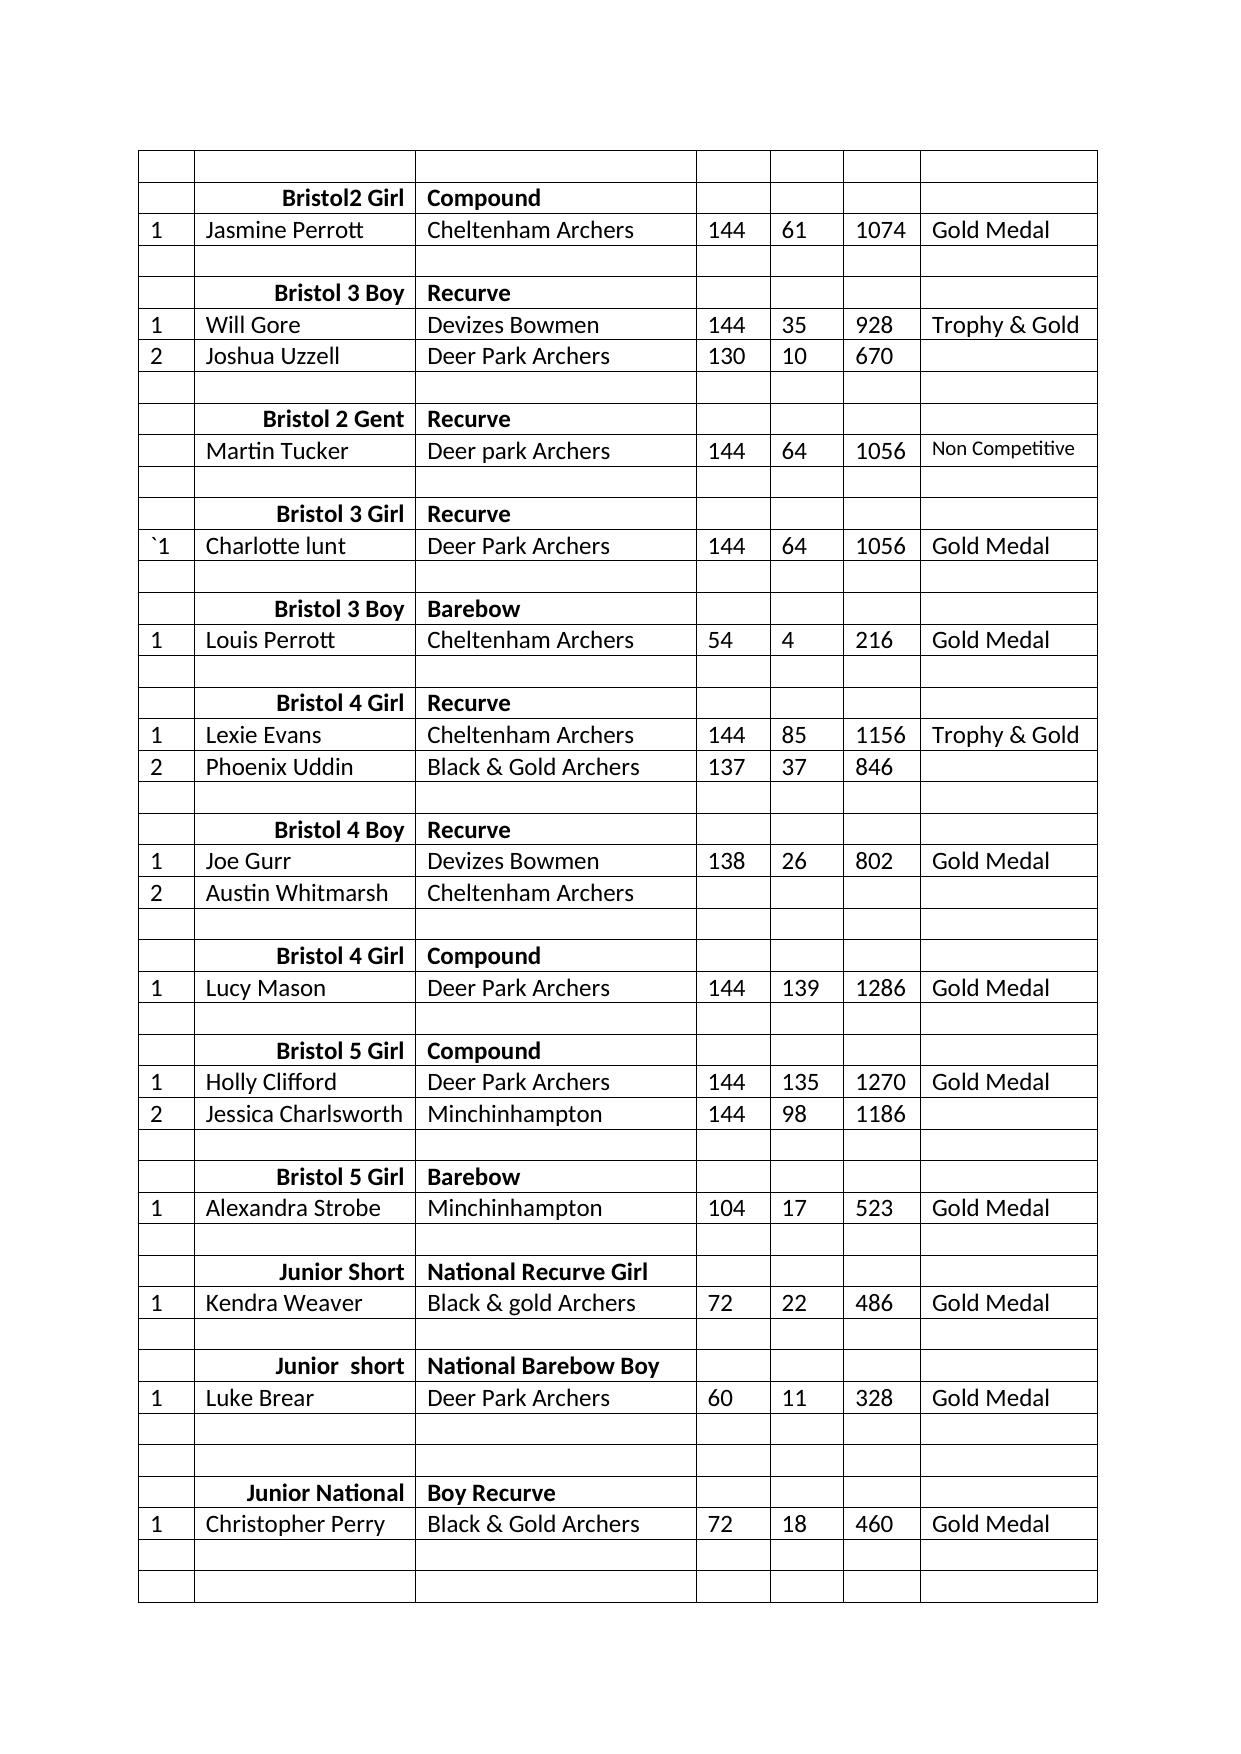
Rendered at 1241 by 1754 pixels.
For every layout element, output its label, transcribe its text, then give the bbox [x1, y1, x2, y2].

table_cell Cheltenham Archers [416, 719, 696, 750]
table_cell National Recurve Girl [416, 1256, 696, 1286]
table_cell Phoenix Uddin [195, 751, 415, 781]
table_cell 1186 [844, 1098, 920, 1128]
table_cell Gold Medal [921, 1066, 1097, 1097]
table_cell [844, 1445, 920, 1476]
table_cell [139, 151, 194, 182]
table_cell [844, 183, 920, 213]
table_cell 138 [697, 845, 770, 876]
table_cell [697, 246, 770, 276]
table_cell [771, 246, 843, 276]
table_cell 1 [139, 214, 194, 245]
table_cell [139, 1414, 194, 1444]
table_cell Luke Brear [195, 1382, 415, 1412]
table_cell Black & gold Archers [416, 1287, 696, 1318]
table_cell [416, 1445, 696, 1476]
table_cell 1056 [844, 435, 920, 466]
table_cell [697, 1256, 770, 1286]
table_cell [844, 1035, 920, 1065]
table_cell Will Gore [195, 309, 415, 339]
table_cell [844, 1130, 920, 1160]
table_cell [416, 656, 696, 687]
table_cell Austin Whitmarsh [195, 877, 415, 907]
table_cell [697, 1350, 770, 1381]
table_cell Lexie Evans [195, 719, 415, 750]
table_cell [921, 1224, 1097, 1255]
table_cell [697, 1319, 770, 1349]
table_cell [844, 1350, 920, 1381]
table_cell [139, 1350, 194, 1381]
table_cell [844, 940, 920, 971]
table_cell Louis Perrott [195, 625, 415, 655]
table_cell Minchinhampton [416, 1098, 696, 1128]
table_cell [771, 909, 843, 939]
table_cell 144 [697, 719, 770, 750]
table_cell [416, 372, 696, 402]
table_cell Joe Gurr [195, 845, 415, 876]
table_cell [697, 561, 770, 592]
table_cell Bristol 4 Girl [195, 940, 415, 971]
table_cell [416, 909, 696, 939]
table_cell [697, 151, 770, 182]
table_cell [771, 688, 843, 718]
table_cell [416, 151, 696, 182]
table_cell [697, 1035, 770, 1065]
table_cell Recurve [416, 688, 696, 718]
table_cell 144 [697, 214, 770, 245]
table_cell 670 [844, 340, 920, 371]
table_cell [844, 561, 920, 592]
table_cell 523 [844, 1193, 920, 1223]
table_cell [921, 1003, 1097, 1034]
table_cell [139, 1256, 194, 1286]
table_cell Gold Medal [921, 1193, 1097, 1223]
table_cell Gold Medal [921, 1508, 1097, 1539]
table_cell [921, 277, 1097, 308]
table_cell [697, 1161, 770, 1192]
table_cell [139, 593, 194, 623]
table_cell [139, 372, 194, 402]
table_cell [697, 782, 770, 813]
table_cell [921, 940, 1097, 971]
table_cell 22 [771, 1287, 843, 1318]
table_cell [844, 593, 920, 623]
table_cell Bristol 3 Boy [195, 277, 415, 308]
table_cell [139, 1571, 194, 1602]
table_cell [697, 656, 770, 687]
table_cell 802 [844, 845, 920, 876]
table_cell [844, 404, 920, 434]
table_cell [844, 688, 920, 718]
table_cell [844, 877, 920, 907]
table_cell [195, 1540, 415, 1570]
table_cell [921, 1445, 1097, 1476]
table_cell Recurve [416, 277, 696, 308]
table_cell [416, 1540, 696, 1570]
table_cell Barebow [416, 593, 696, 623]
table_cell Alexandra Strobe [195, 1193, 415, 1223]
table_cell [771, 814, 843, 844]
table_cell [139, 246, 194, 276]
table_cell [844, 814, 920, 844]
table_cell [697, 688, 770, 718]
table_cell 1 [139, 719, 194, 750]
table_cell [844, 1571, 920, 1602]
table_cell 144 [697, 435, 770, 466]
table_cell [416, 1003, 696, 1034]
table_cell [139, 909, 194, 939]
table_cell [921, 246, 1097, 276]
table_cell [139, 561, 194, 592]
table_cell [195, 1130, 415, 1160]
table_cell 144 [697, 530, 770, 560]
table_cell 10 [771, 340, 843, 371]
table_cell [771, 940, 843, 971]
table_cell [771, 1224, 843, 1255]
table_cell Bristol 3 Girl [195, 498, 415, 529]
table_cell [844, 1414, 920, 1444]
table_cell 2 [139, 340, 194, 371]
table_cell 11 [771, 1382, 843, 1412]
table_cell [844, 151, 920, 182]
table_cell [697, 1477, 770, 1507]
table_cell [139, 782, 194, 813]
table_cell [771, 183, 843, 213]
table_cell Bristol 5 Girl [195, 1161, 415, 1192]
table_cell [921, 751, 1097, 781]
table_cell 144 [697, 1098, 770, 1128]
table_cell [195, 1571, 415, 1602]
table_cell [921, 1350, 1097, 1381]
table_cell 216 [844, 625, 920, 655]
table_cell [139, 1130, 194, 1160]
table_cell [697, 1445, 770, 1476]
table_cell Joshua Uzzell [195, 340, 415, 371]
table_cell Junior Short [195, 1256, 415, 1286]
table_cell 4 [771, 625, 843, 655]
table_cell [697, 1571, 770, 1602]
table_cell [844, 467, 920, 497]
table_cell [921, 1319, 1097, 1349]
table_cell 37 [771, 751, 843, 781]
table_cell Bristol 5 Girl [195, 1035, 415, 1065]
table_cell Compound [416, 183, 696, 213]
table_cell Deer Park Archers [416, 1382, 696, 1412]
table_cell [921, 1098, 1097, 1128]
table_cell Kendra Weaver [195, 1287, 415, 1318]
table_cell 1074 [844, 214, 920, 245]
table_cell [697, 1130, 770, 1160]
table_cell [844, 246, 920, 276]
table_cell [844, 372, 920, 402]
table_cell Charlotte lunt [195, 530, 415, 560]
table_cell Junior National [195, 1477, 415, 1507]
table_cell [921, 656, 1097, 687]
table_cell 328 [844, 1382, 920, 1412]
table_cell Black & Gold Archers [416, 1508, 696, 1539]
table_cell Cheltenham Archers [416, 625, 696, 655]
table_cell [139, 1161, 194, 1192]
table_cell [921, 814, 1097, 844]
table_cell [139, 1477, 194, 1507]
table_cell 1 [139, 1287, 194, 1318]
table_cell Minchinhampton [416, 1193, 696, 1223]
table_cell Martin Tucker [195, 435, 415, 466]
table_cell [844, 498, 920, 529]
table_cell Non Competitive [921, 435, 1097, 466]
table_cell Trophy & Gold [921, 719, 1097, 750]
table_cell [195, 372, 415, 402]
table_cell [416, 782, 696, 813]
table_cell [195, 1445, 415, 1476]
table_cell Compound [416, 940, 696, 971]
table_cell Recurve [416, 404, 696, 434]
table_cell 98 [771, 1098, 843, 1128]
table_cell National Barebow Boy [416, 1350, 696, 1381]
table_cell 1 [139, 1066, 194, 1097]
table_cell [771, 561, 843, 592]
table_cell Compound [416, 1035, 696, 1065]
table_cell [139, 1319, 194, 1349]
table_cell Devizes Bowmen [416, 845, 696, 876]
table_cell [771, 1003, 843, 1034]
table_cell [416, 561, 696, 592]
table_cell [195, 656, 415, 687]
table_cell [416, 1130, 696, 1160]
table_cell [921, 1035, 1097, 1065]
table_cell Bristol2 Girl [195, 183, 415, 213]
table_cell [416, 1414, 696, 1444]
table_cell [139, 656, 194, 687]
table_cell Deer park Archers [416, 435, 696, 466]
table_cell 72 [697, 1287, 770, 1318]
table_cell Barebow [416, 1161, 696, 1192]
table_cell [139, 498, 194, 529]
table_cell [195, 1224, 415, 1255]
table_cell [771, 498, 843, 529]
table_cell [195, 246, 415, 276]
table_cell Bristol 3 Boy [195, 593, 415, 623]
table_cell [844, 656, 920, 687]
table_cell Gold Medal [921, 972, 1097, 1002]
table_cell 2 [139, 751, 194, 781]
table_cell [139, 814, 194, 844]
table_cell 1270 [844, 1066, 920, 1097]
table_cell [921, 404, 1097, 434]
table_cell 144 [697, 1066, 770, 1097]
table_cell 17 [771, 1193, 843, 1223]
table_cell [416, 246, 696, 276]
table_cell [921, 877, 1097, 907]
table_cell 85 [771, 719, 843, 750]
table_cell [771, 1445, 843, 1476]
table_cell Junior short [195, 1350, 415, 1381]
table_cell [416, 1571, 696, 1602]
table_cell Gold Medal [921, 530, 1097, 560]
table_cell 54 [697, 625, 770, 655]
table_cell [921, 909, 1097, 939]
table_cell 1056 [844, 530, 920, 560]
table_cell [195, 1319, 415, 1349]
table_cell [844, 1477, 920, 1507]
table_cell [697, 183, 770, 213]
table_cell [921, 1540, 1097, 1570]
table_cell [195, 151, 415, 182]
table_cell [921, 1161, 1097, 1192]
table_cell [195, 782, 415, 813]
table_cell Gold Medal [921, 1382, 1097, 1412]
table_cell [921, 372, 1097, 402]
table_cell [844, 1224, 920, 1255]
table_cell [771, 151, 843, 182]
table_cell [771, 1161, 843, 1192]
table_cell [921, 340, 1097, 371]
table_cell 137 [697, 751, 770, 781]
table_cell [771, 782, 843, 813]
table_cell [139, 404, 194, 434]
table_cell [697, 1414, 770, 1444]
table_cell 460 [844, 1508, 920, 1539]
table_cell [844, 1161, 920, 1192]
table_cell 1 [139, 972, 194, 1002]
table_cell [416, 467, 696, 497]
table_cell 1 [139, 1508, 194, 1539]
table_cell [416, 1319, 696, 1349]
table_cell [139, 1445, 194, 1476]
table_cell [844, 1256, 920, 1286]
table_cell [921, 1130, 1097, 1160]
table_cell [416, 1224, 696, 1255]
table_cell [771, 1571, 843, 1602]
table_cell [921, 1477, 1097, 1507]
table_cell [771, 877, 843, 907]
table_cell 18 [771, 1508, 843, 1539]
table_cell [771, 1414, 843, 1444]
table_cell [697, 467, 770, 497]
table_cell 104 [697, 1193, 770, 1223]
table_cell [697, 277, 770, 308]
table_cell 1 [139, 625, 194, 655]
table_cell Gold Medal [921, 845, 1097, 876]
table_cell Lucy Mason [195, 972, 415, 1002]
table_cell 64 [771, 435, 843, 466]
table_cell [697, 1003, 770, 1034]
table_cell Jasmine Perrott [195, 214, 415, 245]
table_cell [921, 151, 1097, 182]
table_cell [771, 1350, 843, 1381]
table_cell Deer Park Archers [416, 972, 696, 1002]
table_cell Jessica Charlsworth [195, 1098, 415, 1128]
table_cell [844, 1540, 920, 1570]
table_cell 1 [139, 845, 194, 876]
table_cell [921, 593, 1097, 623]
table_cell Trophy & Gold [921, 309, 1097, 339]
table_cell [139, 940, 194, 971]
table_cell Recurve [416, 498, 696, 529]
table_cell [697, 404, 770, 434]
table_cell [195, 1414, 415, 1444]
table_cell 1 [139, 1193, 194, 1223]
table_cell [139, 183, 194, 213]
table_cell 72 [697, 1508, 770, 1539]
table_cell [771, 593, 843, 623]
table_cell Deer Park Archers [416, 530, 696, 560]
table_cell [771, 1540, 843, 1570]
table_cell [844, 909, 920, 939]
table_cell Devizes Bowmen [416, 309, 696, 339]
table_cell [195, 561, 415, 592]
table_cell [771, 1256, 843, 1286]
table_cell [844, 782, 920, 813]
table_cell [195, 467, 415, 497]
table_cell [921, 467, 1097, 497]
table_cell 144 [697, 309, 770, 339]
table_cell [771, 372, 843, 402]
table_cell Deer Park Archers [416, 1066, 696, 1097]
table_cell Christopher Perry [195, 1508, 415, 1539]
table_cell [697, 498, 770, 529]
table_cell [771, 467, 843, 497]
table_cell [697, 814, 770, 844]
table_cell Black & Gold Archers [416, 751, 696, 781]
table_cell [771, 656, 843, 687]
table_cell [139, 467, 194, 497]
table_cell `1 [139, 530, 194, 560]
table_cell Gold Medal [921, 1287, 1097, 1318]
table_cell Cheltenham Archers [416, 214, 696, 245]
table_cell 64 [771, 530, 843, 560]
table_cell Recurve [416, 814, 696, 844]
table_cell [771, 277, 843, 308]
table_cell 144 [697, 972, 770, 1002]
table_cell [771, 404, 843, 434]
table_cell Gold Medal [921, 214, 1097, 245]
table_cell 26 [771, 845, 843, 876]
table_cell 60 [697, 1382, 770, 1412]
table_cell [697, 372, 770, 402]
table_cell [195, 1003, 415, 1034]
table_cell Gold Medal [921, 625, 1097, 655]
table_cell [921, 1414, 1097, 1444]
table_cell [697, 593, 770, 623]
table_cell Bristol 4 Girl [195, 688, 415, 718]
table_cell [195, 909, 415, 939]
table_cell [921, 561, 1097, 592]
table_cell [921, 688, 1097, 718]
table_cell 486 [844, 1287, 920, 1318]
table_cell 130 [697, 340, 770, 371]
table_cell 1 [139, 309, 194, 339]
table_cell [771, 1477, 843, 1507]
table_cell [697, 940, 770, 971]
table_cell [139, 1035, 194, 1065]
table_cell 135 [771, 1066, 843, 1097]
table_cell 846 [844, 751, 920, 781]
table_cell 139 [771, 972, 843, 1002]
table_cell 61 [771, 214, 843, 245]
table_cell 2 [139, 877, 194, 907]
table_cell [697, 1224, 770, 1255]
table_cell [921, 782, 1097, 813]
table_cell Boy Recurve [416, 1477, 696, 1507]
table_cell Holly Clifford [195, 1066, 415, 1097]
table_cell Deer Park Archers [416, 340, 696, 371]
table_cell [139, 277, 194, 308]
table_cell 1 [139, 1382, 194, 1412]
table_cell [139, 1540, 194, 1570]
table_cell [844, 1003, 920, 1034]
table_cell 928 [844, 309, 920, 339]
table_cell 2 [139, 1098, 194, 1128]
table_cell Bristol 2 Gent [195, 404, 415, 434]
table_cell Bristol 4 Boy [195, 814, 415, 844]
table_cell [697, 877, 770, 907]
table_cell [844, 277, 920, 308]
table_cell 1156 [844, 719, 920, 750]
table_cell [771, 1319, 843, 1349]
table_cell [921, 183, 1097, 213]
table_cell 1286 [844, 972, 920, 1002]
table_cell [697, 1540, 770, 1570]
table_cell [771, 1035, 843, 1065]
table_cell [697, 909, 770, 939]
table_cell [139, 1003, 194, 1034]
table_cell [921, 498, 1097, 529]
table_cell [921, 1571, 1097, 1602]
table_cell 35 [771, 309, 843, 339]
table_cell [844, 1319, 920, 1349]
table_cell [771, 1130, 843, 1160]
table_cell [921, 1256, 1097, 1286]
table_cell [139, 688, 194, 718]
table_cell [139, 435, 194, 466]
table_cell [139, 1224, 194, 1255]
table_cell Cheltenham Archers [416, 877, 696, 907]
